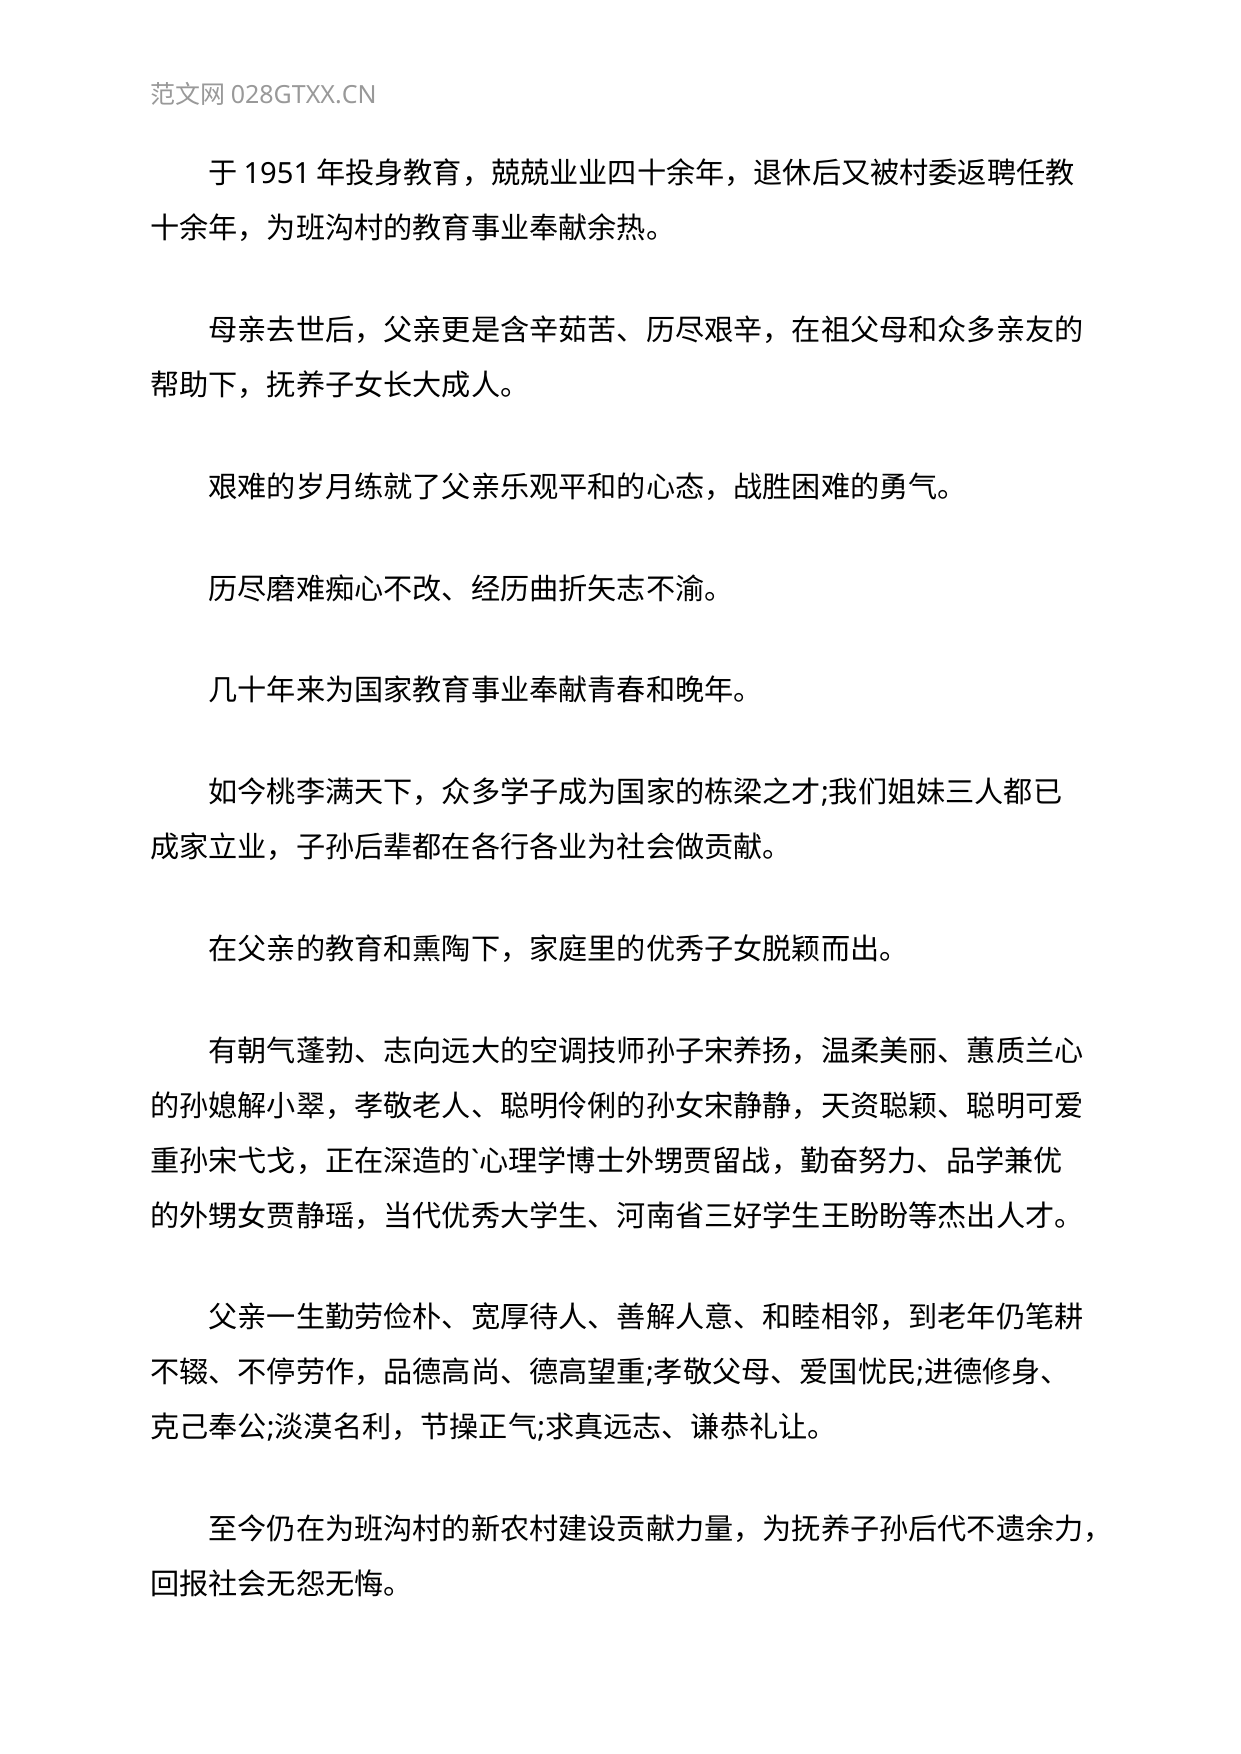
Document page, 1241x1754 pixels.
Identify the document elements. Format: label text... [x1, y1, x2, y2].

text 至今仍在为班沟村的新农村建设贡献力量，为抚养子孙后代不遗余力，回报社会无怨无悔。 [150, 1506, 1090, 1603]
text 艰难的岁月练就了父亲乐观平和的心态，战胜困难的勇气。 [150, 463, 1090, 506]
text 在父亲的教育和熏陶下，家庭里的优秀子女脱颖而出。 [150, 926, 1090, 968]
text 母亲去世后，父亲更是含辛茹苦、历尽艰辛，在祖父母和众多亲友的帮助下，抚养子女长大成人。 [150, 307, 1090, 404]
text 父亲一生勤劳俭朴、宽厚待人、善解人意、和睦相邻，到老年仍笔耕不辍、不停劳作，品德高尚、德高望重;孝敬父母、爱国忧民;进德修身、克己奉公;淡漠名利，节操正气;求真远志、谦恭礼让。 [150, 1294, 1090, 1446]
text 如今桃李满天下，众多学子成为国家的栋梁之才;我们姐妹三人都已成家立业，子孙后辈都在各行各业为社会做贡献。 [150, 769, 1090, 866]
text 几十年来为国家教育事业奉献青春和晚年。 [150, 667, 1090, 709]
text 于1951年投身教育，兢兢业业四十余年，退休后又被村委返聘任教十余年，为班沟村的教育事业奉献余热。 [150, 150, 1090, 247]
text 有朝气蓬勃、志向远大的空调技师孙子宋养扬，温柔美丽、蕙质兰心的孙媳解小翠，孝敬老人、聪明伶俐的孙女宋静静，天资聪颖、聪明可爱重孙宋弋戈，正在深造的`心理学博士外甥贾留战，勤奋努力、品学兼优的外甥女贾静瑶，当代优秀大学生、河南省三好学生王盼盼等杰出人才。 [150, 1027, 1090, 1234]
text 历尽磨难痴心不改、经历曲折矢志不渝。 [150, 565, 1090, 607]
